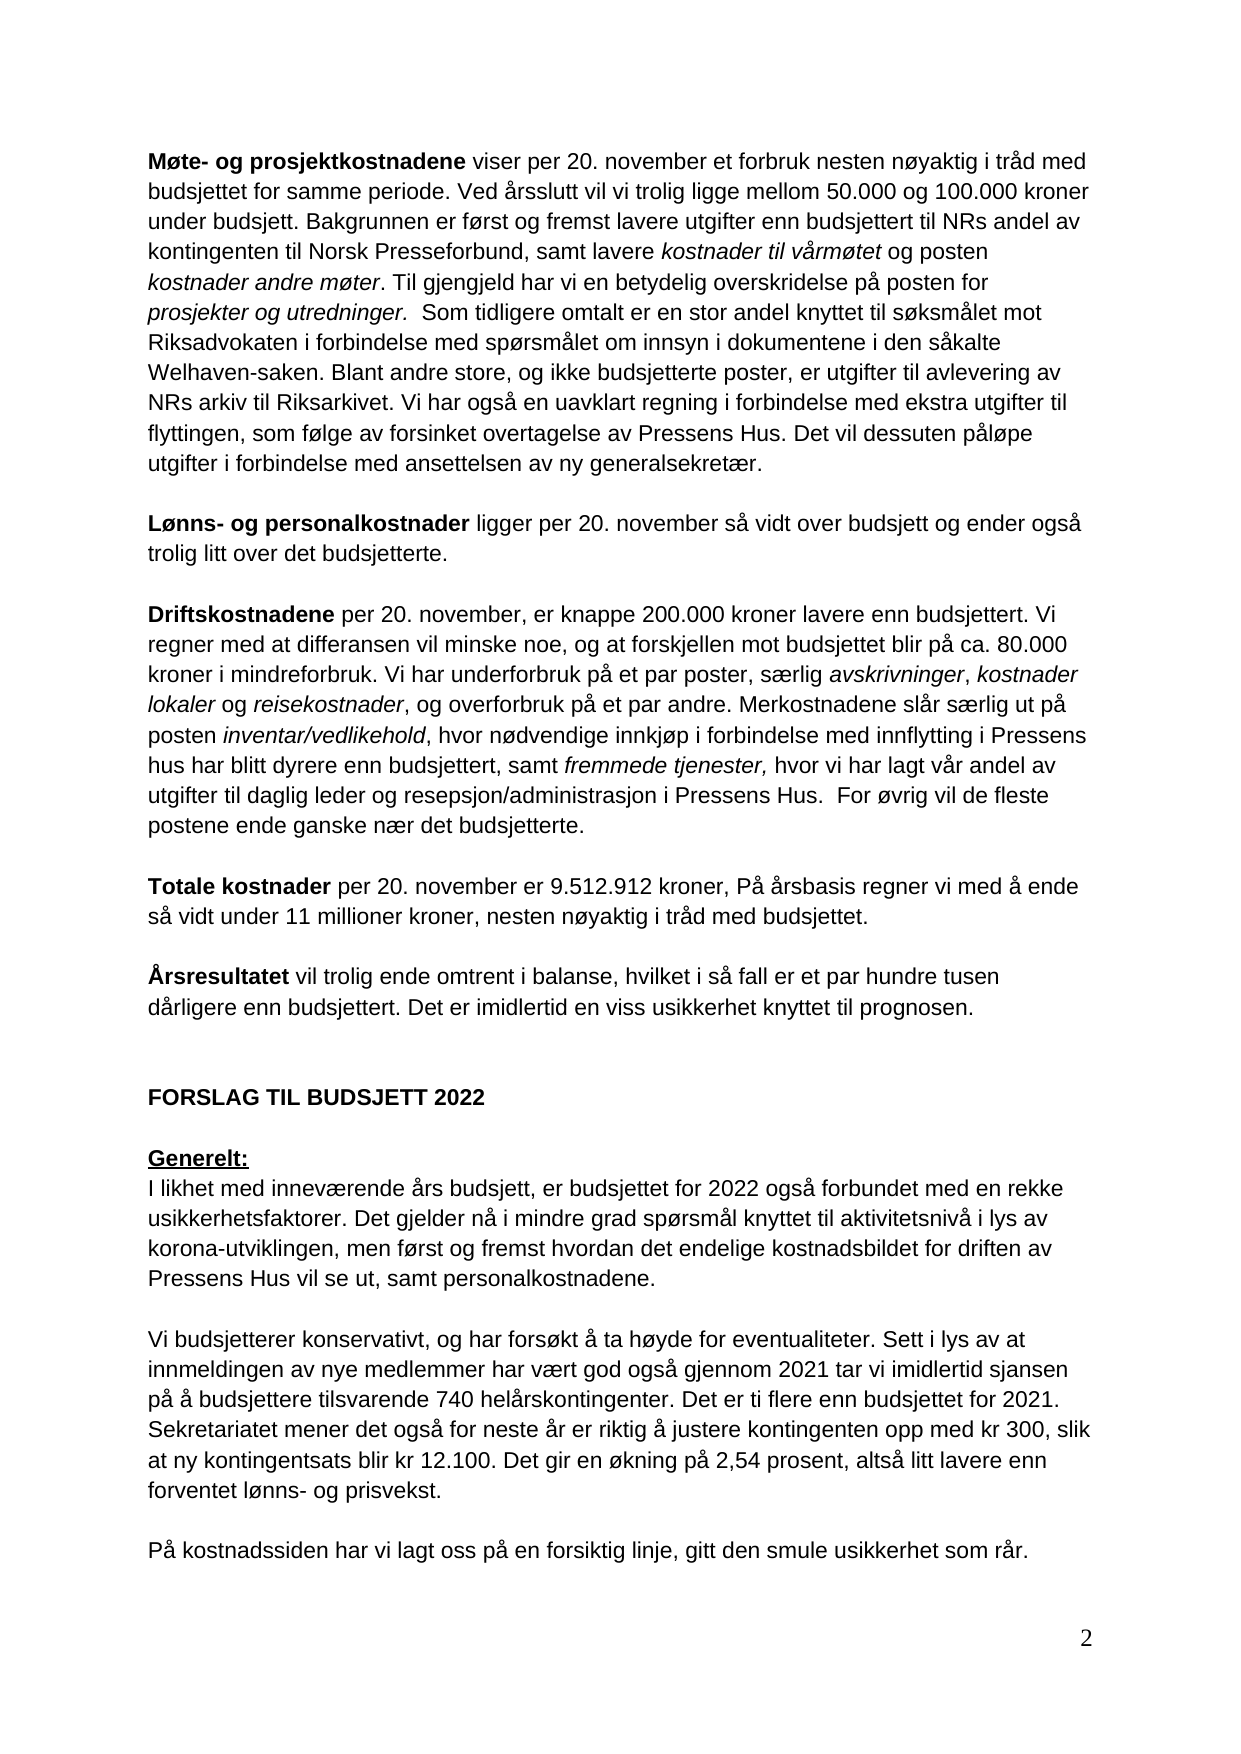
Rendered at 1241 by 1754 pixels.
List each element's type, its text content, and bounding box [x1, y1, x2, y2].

text Møte- og prosjektkostnadene viser per 20. november et forbruk nesten nøyaktig i tråd med budsjettet for samme periode. Ved årsslutt vil vi trolig ligge mellom 50.000 og 100.000 kroner under budsjett. Bakgrunnen er først og fremst lavere utgifter enn budsjettert til NRs andel av kontingenten til Norsk Presseforbund, samt lavere kostnader til vårmøtet og posten kostnader andre møter. Til gjengjeld har vi en betydelig overskridelse på posten for prosjekter og utredninger. Som tidligere omtalt er en stor andel knyttet til søksmålet mot Riksadvokaten i forbindelse med spørsmålet om innsyn i dokumentene i den såkalte Welhaven-saken. Blant andre store, og ikke budsjetterte poster, er utgifter til avlevering av NRs arkiv til Riksarkivet. Vi har også en uavklart regning i forbindelse med ekstra utgifter til flyttingen, som følge av forsinket overtagelse av Pressens Hus. Det vil dessuten påløpe utgifter i forbindelse med ansettelsen av ny generalsekretær. [148, 148, 1093, 476]
text Driftskostnadene per 20. november, er knappe 200.000 kroner lavere enn budsjettert. Vi regner med at differansen vil minske noe, og at forskjellen mot budsjettet blir på ca. 80.000 kroner i mindreforbruk. Vi har underforbruk på et par poster, særlig avskrivninger, kostnader lokaler og reisekostnader, og overforbruk på et par andre. Merkostnadene slår særlig ut på posten inventar/vedlikehold, hvor nødvendige innkjøp i forbindelse med innflytting i Pressens hus har blitt dyrere enn budsjettert, samt fremmede tjenester, hvor vi har lagt vår andel av utgifter til daglig leder og resepsjon/administrasjon i Pressens Hus. For øvrig vil de fleste postene ende ganske nær det budsjetterte. [148, 601, 1093, 838]
text Vi budsjetterer konservativt, og har forsøkt å ta høyde for eventualiteter. Sett i lys av at innmeldingen av nye medlemmer har vært god også gjennom 2021 tar vi imidlertid sjansen på å budsjettere tilsvarende 740 helårskontingenter. Det er ti flere enn budsjettet for 2021. Sekretariatet mener det også for neste år er riktig å justere kontingenten opp med kr 300, slik at ny kontingentsats blir kr 12.100. Det gir en økning på 2,54 prosent, altså litt lavere enn forventet lønns- og prisvekst. [148, 1326, 1093, 1503]
text På kostnadssiden har vi lagt oss på en forsiktig linje, gitt den smule usikkerhet som rår. [148, 1537, 1093, 1563]
text Totale kostnader per 20. november er 9.512.912 kroner, På årsbasis regner vi med å ende så vidt under 11 millioner kroner, nesten nøyaktig i tråd med budsjettet. [148, 873, 1093, 929]
text FORSLAG TIL BUDSJETT 2022 [148, 1084, 1093, 1110]
text Lønns- og personalkostnader ligger per 20. november så vidt over budsjett og ender også trolig litt over det budsjetterte. [148, 510, 1093, 567]
text I likhet med inneværende års budsjett, er budsjettet for 2022 også forbundet med en rekke usikkerhetsfaktorer. Det gjelder nå i mindre grad spørsmål knyttet til aktivitetsnivå i lys av korona-utviklingen, men først og fremst hvordan det endelige kostnadsbildet for driften av Pressens Hus vil se ut, samt personalkostnadene. [148, 1175, 1093, 1292]
text Årsresultatet vil trolig ende omtrent i balanse, hvilket i så fall er et par hundre tusen dårligere enn budsjettert. Det er imidlertid en viss usikkerhet knyttet til prognosen. [148, 963, 1093, 1020]
text Generelt: [148, 1144, 1093, 1171]
